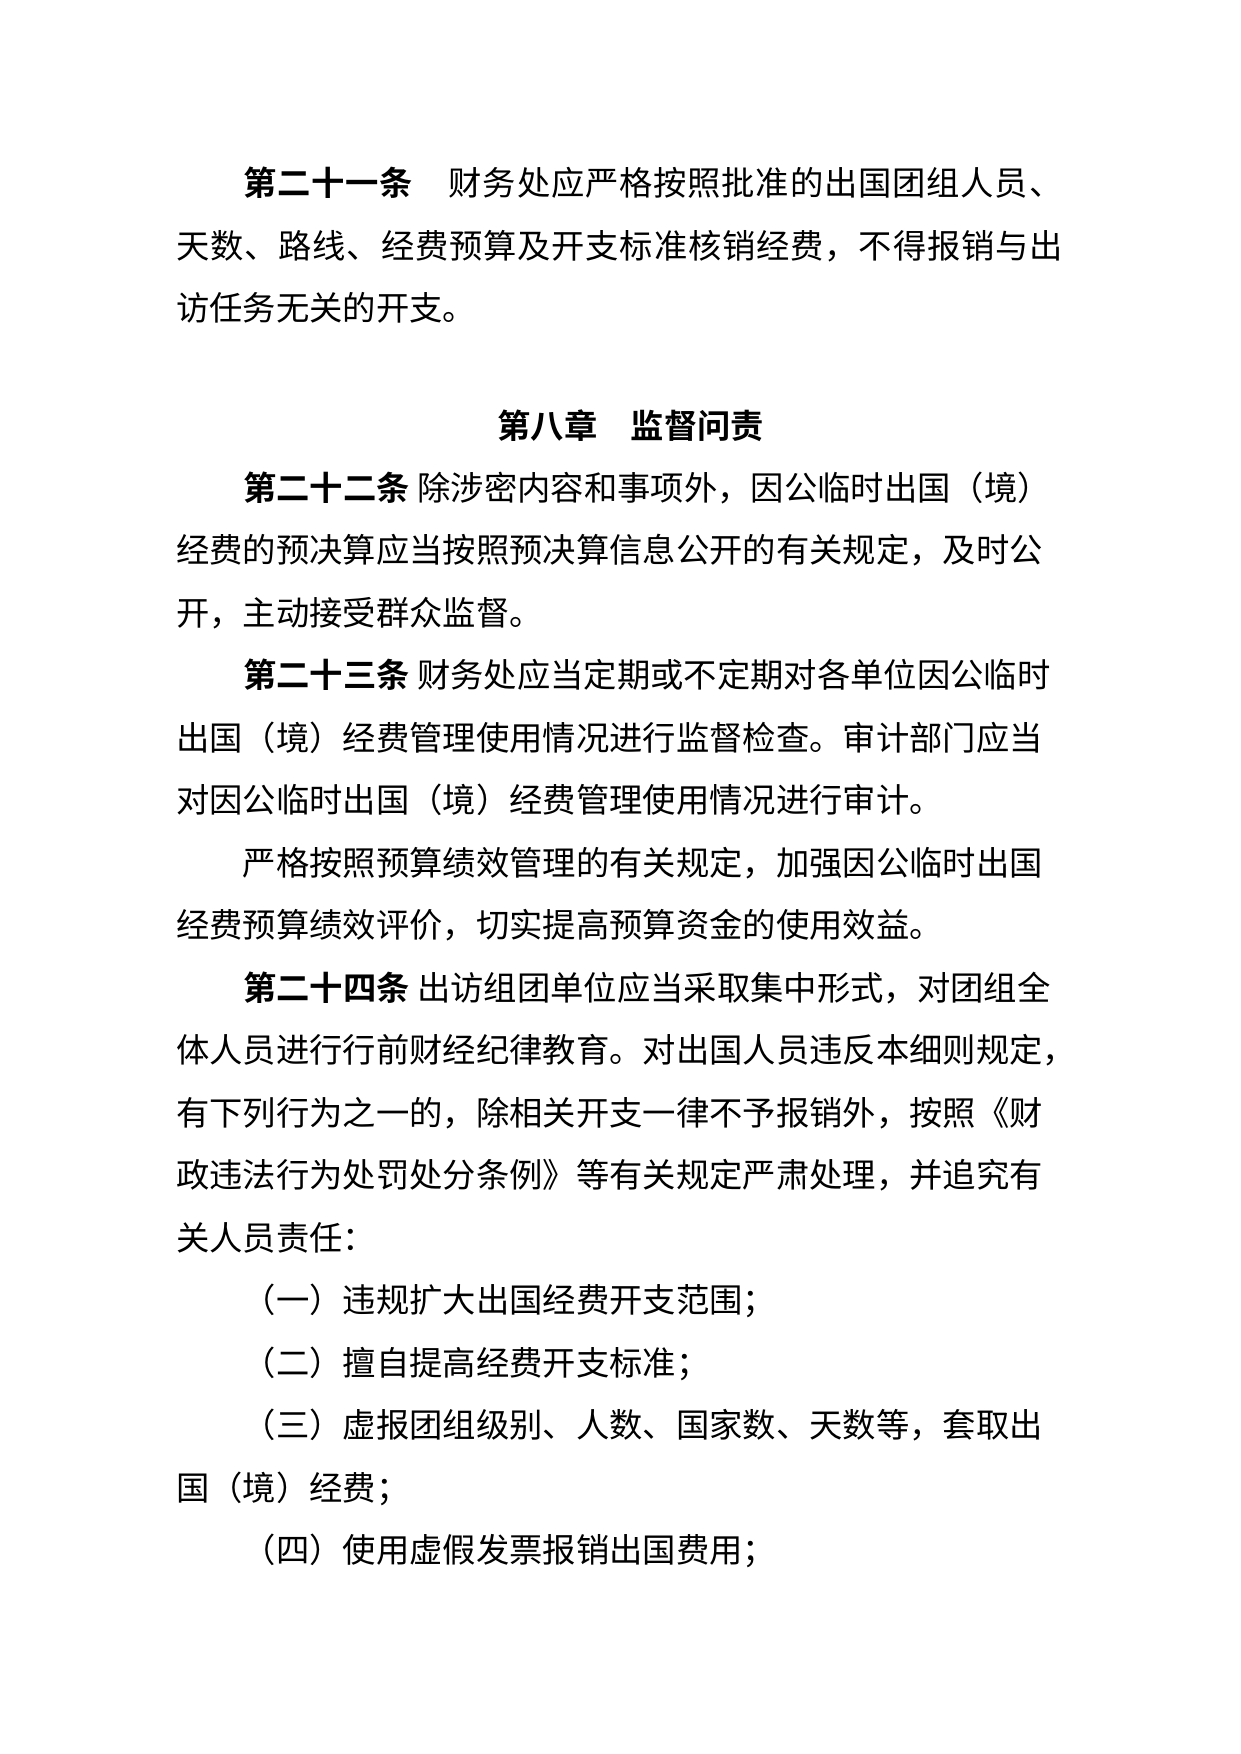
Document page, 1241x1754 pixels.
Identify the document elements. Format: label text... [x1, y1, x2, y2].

text 第二十一条 财务处应严格按照批准的出国团组人员、天数、路线、经费预算及开支标准核销经费，不得报销与出访任务无关的开支。 [176, 146, 1064, 333]
text （三）虚报团组级别、人数、国家数、天数等，套取出国（境）经费； [176, 1387, 1064, 1512]
text 第二十四条 出访组团单位应当采取集中形式，对团组全体人员进行行前财经纪律教育。对出国人员违反本细则规定，有下列行为之一的，除相关开支一律不予报销外，按照《财政违法行为处罚处分条例》等有关规定严肃处理，并追究有关人员责任： [176, 950, 1064, 1262]
text 第二十三条 财务处应当定期或不定期对各单位因公临时出国（境）经费管理使用情况进行监督检查。审计部门应当对因公临时出国（境）经费管理使用情况进行审计。 [176, 637, 1064, 825]
text 第二十二条 除涉密内容和事项外，因公临时出国（境）经费的预决算应当按照预决算信息公开的有关规定，及时公开，主动接受群众监督。 [176, 450, 1064, 637]
text （二）擅自提高经费开支标准； [176, 1325, 1064, 1387]
text 严格按照预算绩效管理的有关规定，加强因公临时出国经费预算绩效评价，切实提高预算资金的使用效益。 [176, 825, 1064, 950]
text （一）违规扩大出国经费开支范围； [176, 1262, 1064, 1325]
text （四）使用虚假发票报销出国费用； [176, 1512, 1064, 1575]
text 第八章 监督问责 [176, 392, 1064, 450]
